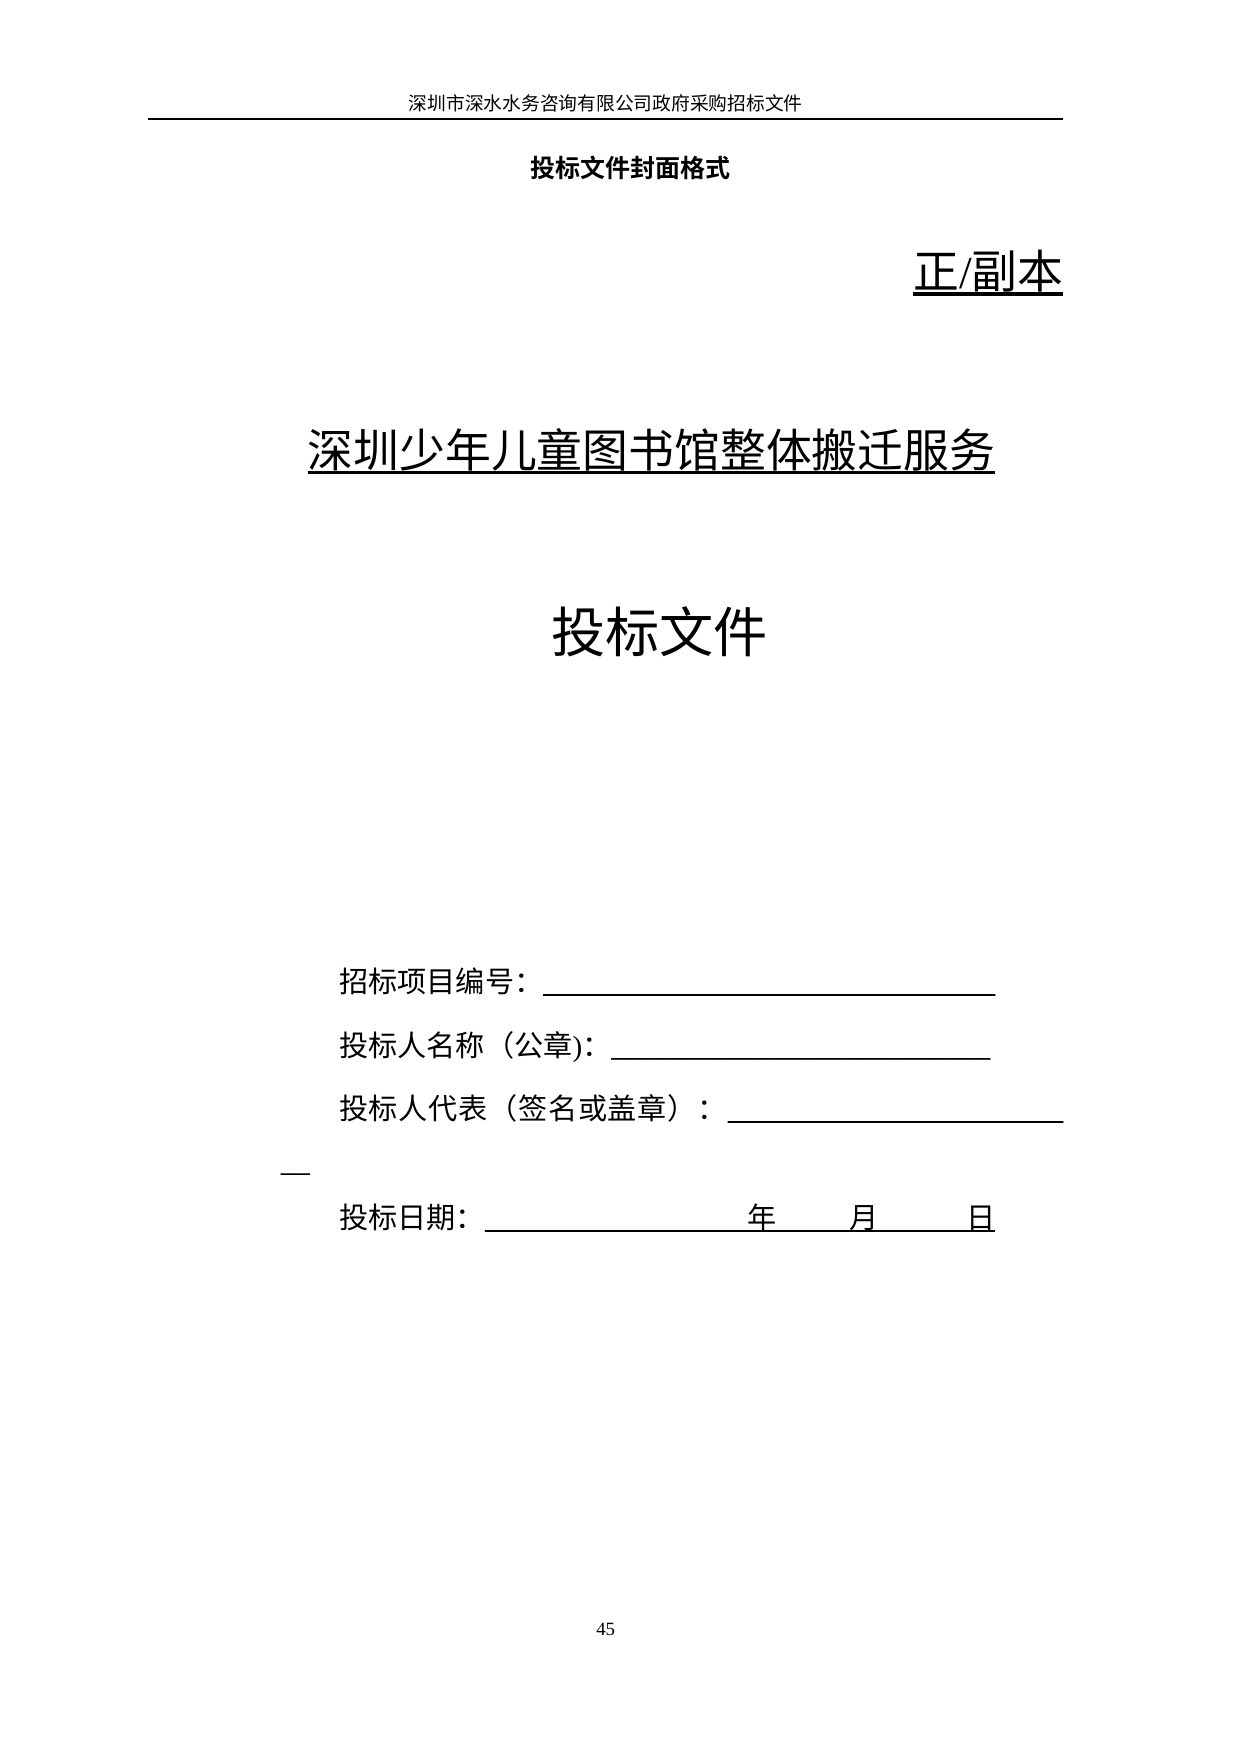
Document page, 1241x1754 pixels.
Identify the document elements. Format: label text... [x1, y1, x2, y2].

text 投标日期：__________________年_____月______日 [281, 1195, 1063, 1237]
text 招标项目编号：_______________________________ [281, 959, 1063, 1001]
text 投标文件封面格式 [148, 149, 1063, 185]
text 投标人代表（签名或盖章）：_________________________ [281, 1086, 1063, 1178]
text 投标文件 [148, 589, 1063, 668]
text 正/副本 [148, 236, 1063, 302]
text 投标人名称（公章)：__________________________ [281, 1022, 1063, 1064]
text 深圳少年儿童图书馆整体搬迁服务 [148, 414, 1063, 481]
